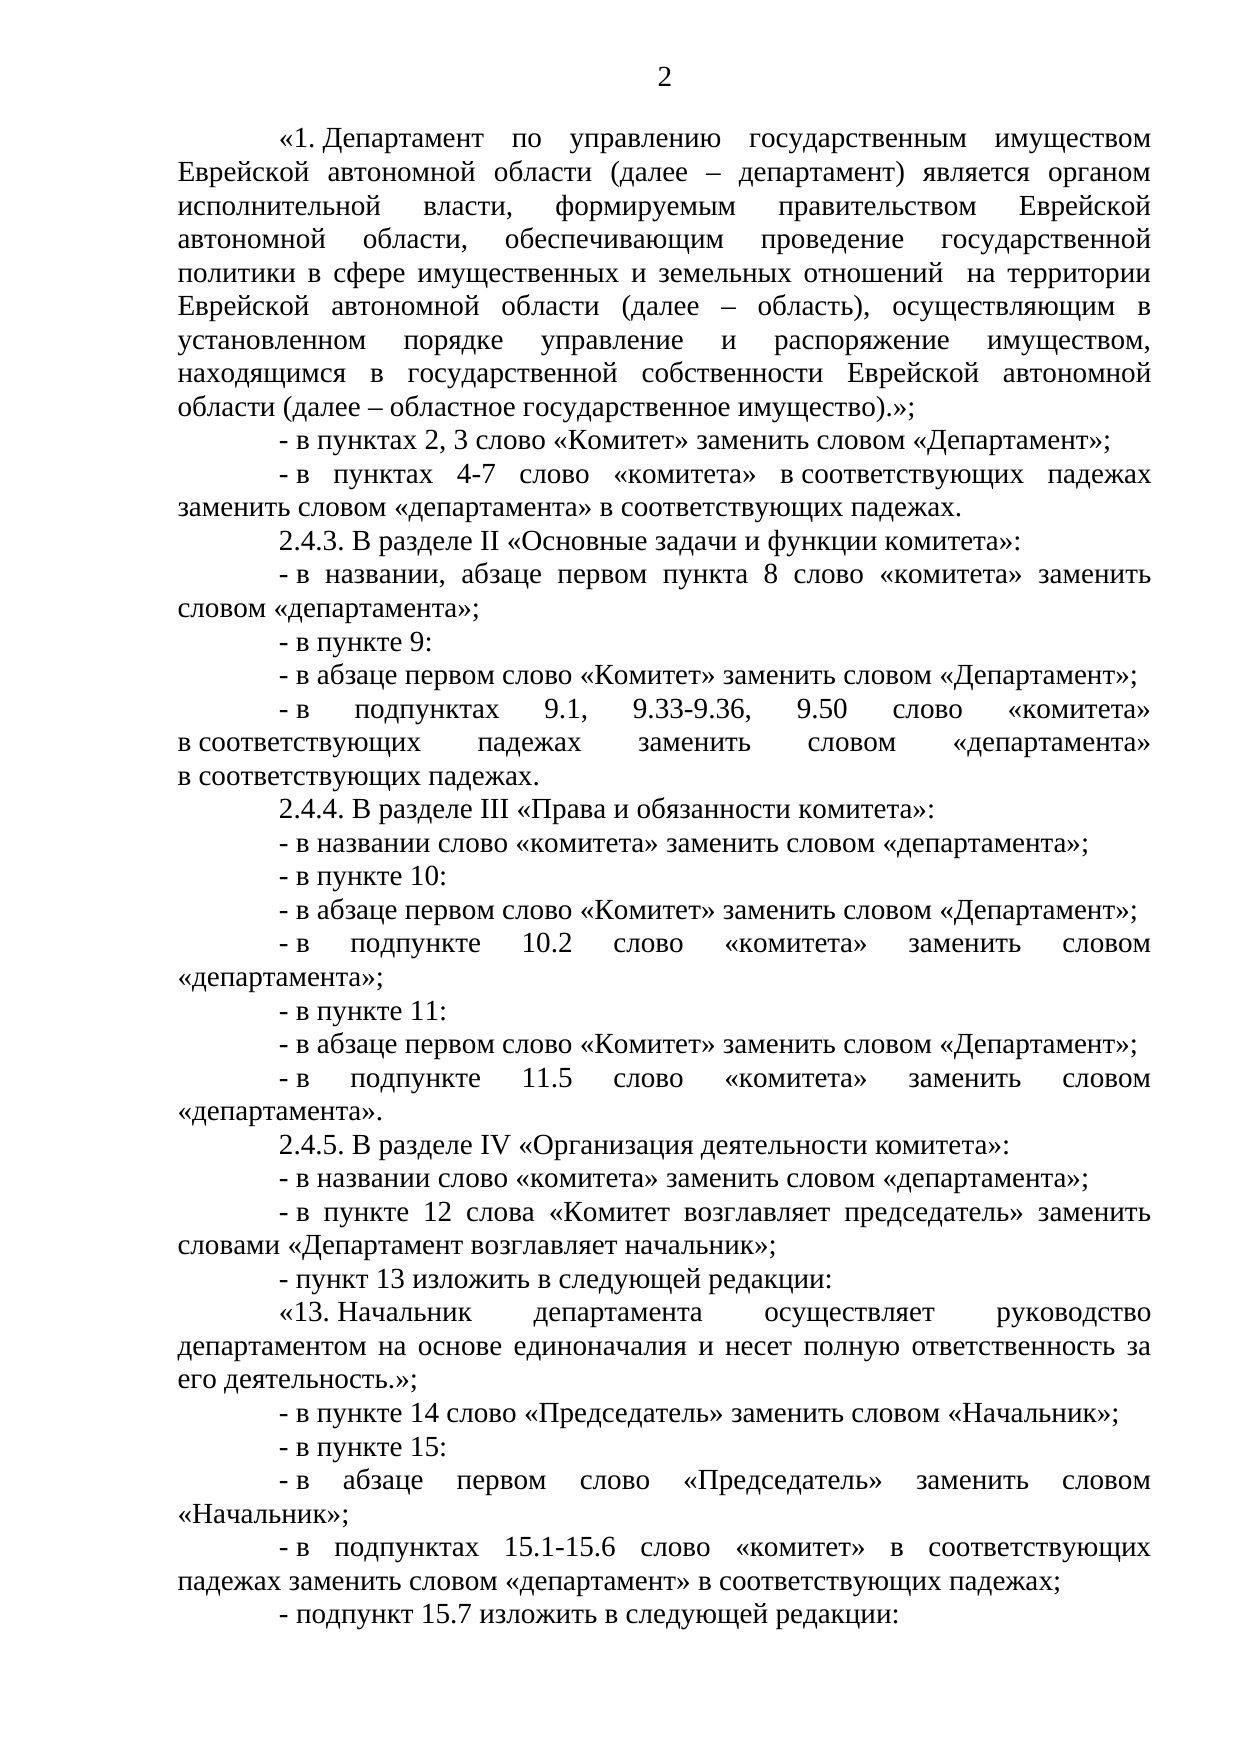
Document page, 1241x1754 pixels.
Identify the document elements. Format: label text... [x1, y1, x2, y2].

text 2.4.5. В разделе IV «Организация деятельности комитета»: [177, 1127, 1152, 1160]
text 2.4.4. В разделе III «Права и обязанности комитета»: [177, 791, 1152, 825]
text - в абзаце первом слово «Председатель» заменить словом «Начальник»; [177, 1462, 1152, 1529]
text - в подпункте 10.2 слово «комитета» заменить словом «департамента»; [177, 926, 1152, 993]
text «13. Начальник департамента осуществляет руководство департаментом на основе единоначалия и несет полную ответственность за его деятельность.»; [177, 1294, 1152, 1395]
text - в подпункте 11.5 слово «комитета» заменить словом «департамента». [177, 1060, 1152, 1127]
text - в подпунктах 9.1, 9.33-9.36, 9.50 слово «комитета» в соответствующих падежах заменить словом «департамента» в соответствующих падежах. [177, 691, 1152, 791]
text - пункт 13 изложить в следующей редакции: [177, 1261, 1152, 1294]
text - в пункте 10: [177, 858, 1152, 892]
text - подпункт 15.7 изложить в следующей редакции: [177, 1596, 1152, 1630]
text - в названии слово «комитета» заменить словом «департамента»; [177, 1160, 1152, 1194]
text - в пунктах 2, 3 слово «Комитет» заменить словом «Департамент»; [177, 422, 1152, 456]
text - в пункте 15: [177, 1429, 1152, 1462]
text - в пункте 14 слово «Председатель» заменить словом «Начальник»; [177, 1395, 1152, 1429]
text 2.4.3. В разделе II «Основные задачи и функции комитета»: [177, 523, 1152, 557]
text - в абзаце первом слово «Комитет» заменить словом «Департамент»; [177, 892, 1152, 926]
text - в абзаце первом слово «Комитет» заменить словом «Департамент»; [177, 657, 1152, 691]
text - в пункте 12 слова «Комитет возглавляет председатель» заменить словами «Департамент возглавляет начальник»; [177, 1194, 1152, 1261]
text «1. Департамент по управлению государственным имуществом Еврейской автономной области (далее – департамент) является органом исполнительной власти, формируемым правительством Еврейской автономной области, обеспечивающим проведение государственной политики в сфере имущественных и земельных отношений на территории Еврейской автономной области (далее – область), осуществляющим в установленном порядке управление и распоряжение имуществом, находящимся в государственной собственности Еврейской автономной области (далее – областное государственное имущество).»; [177, 121, 1152, 422]
text - в названии слово «комитета» заменить словом «департамента»; [177, 825, 1152, 858]
text - в пунктах 4-7 слово «комитета» в соответствующих падежах заменить словом «департамента» в соответствующих падежах. [177, 456, 1152, 523]
text - в абзаце первом слово «Комитет» заменить словом «Департамент»; [177, 1026, 1152, 1060]
text - в подпунктах 15.1-15.6 слово «комитет» в соответствующих падежах заменить словом «департамент» в соответствующих падежах; [177, 1529, 1152, 1596]
text - в названии, абзаце первом пункта 8 слово «комитета» заменить словом «департамента»; [177, 557, 1152, 624]
text - в пункте 11: [177, 993, 1152, 1026]
text - в пункте 9: [177, 624, 1152, 657]
